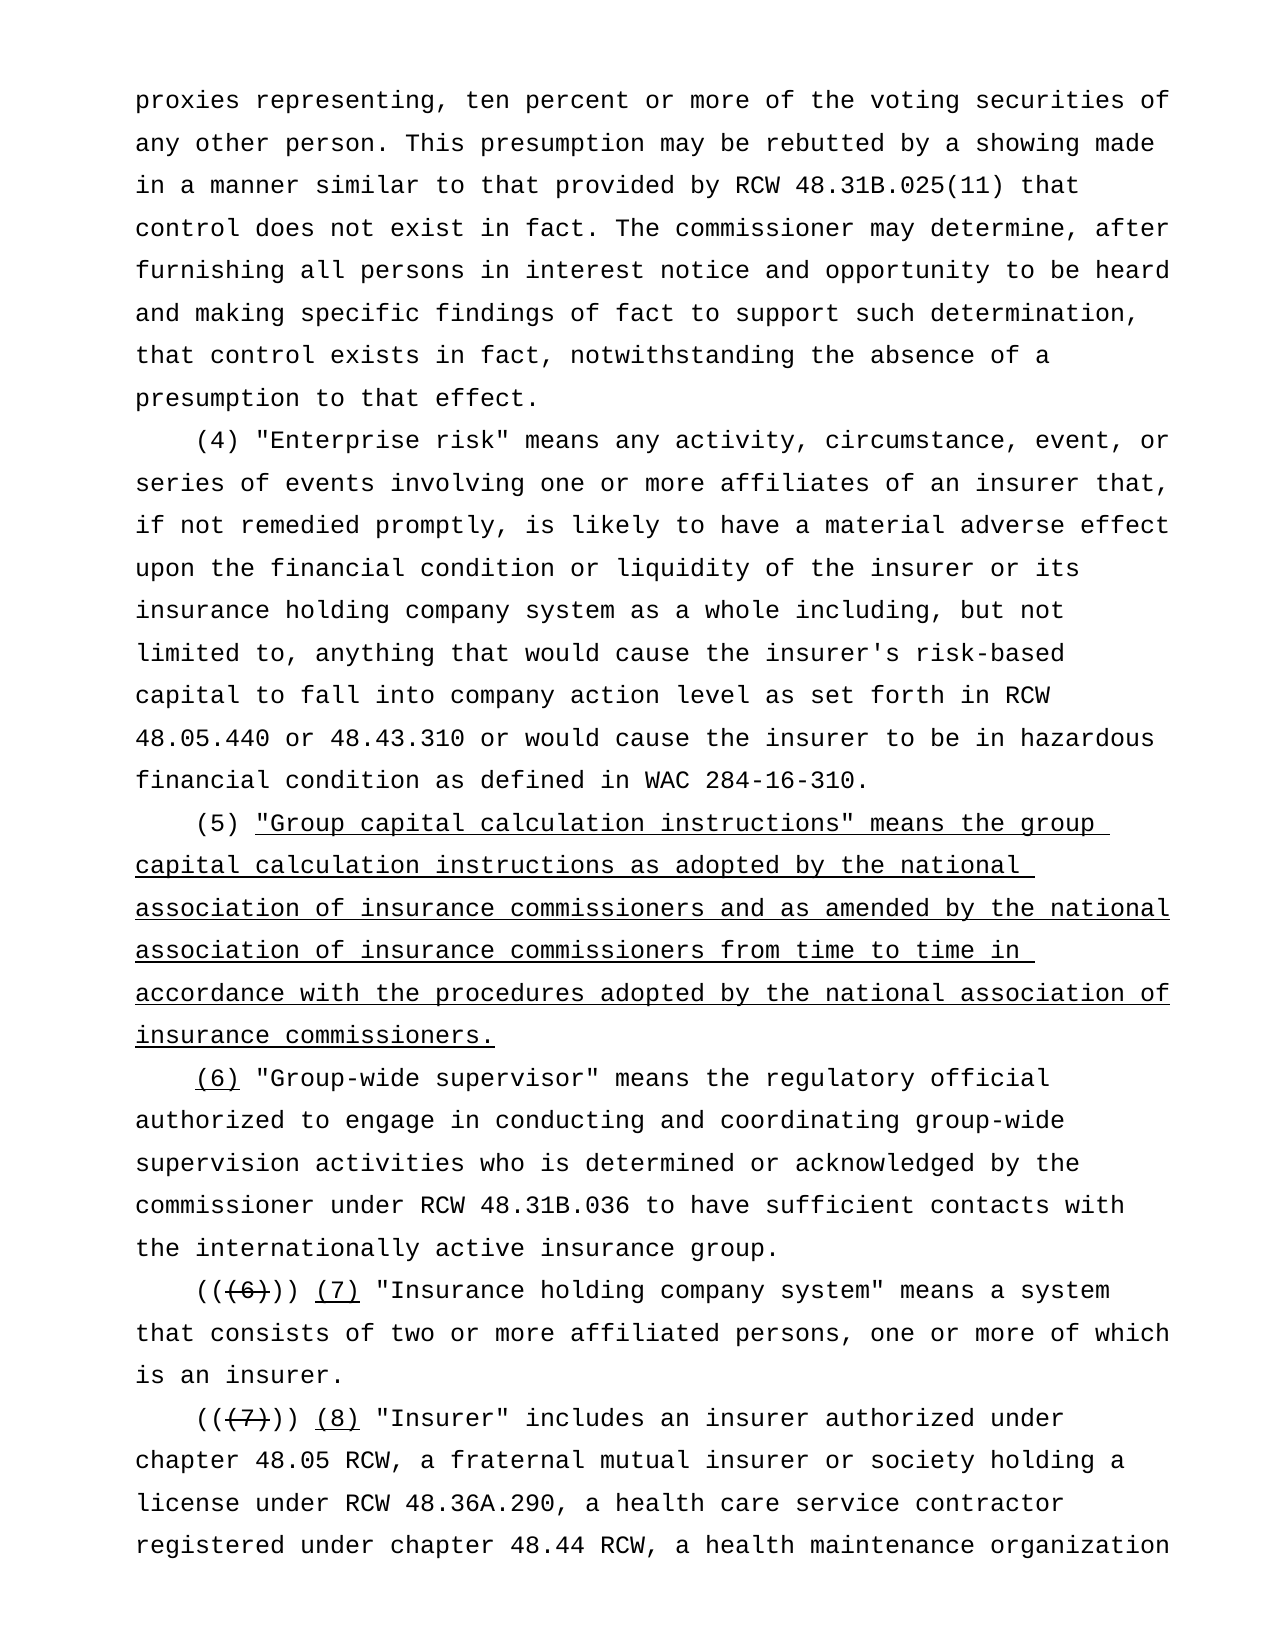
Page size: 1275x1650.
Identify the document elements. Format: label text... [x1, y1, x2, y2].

text (5) "Group capital calculation instructions" means the group capital calculation instructions as adopted by the national association of insurance commissioners and as amended by the national association of insurance commissioners from time to time in accordance with the procedures adopted by the national association of insurance commissioners. [135, 797, 1170, 919]
text (4) "Enterprise risk" means any activity, circumstance, event, or series of events involving one or more affiliates of an insurer that, if not remedied promptly, is likely to have a material adverse effect upon the financial condition or liquidity of the insurer or its insurance holding company system as a whole including, but not limited to, anything that would cause the insurer's risk-based capital to fall into company action level as set forth in RCW 48.05.440 or 48.43.310 or would cause the insurer to be in hazardous financial condition as defined in WAC 284-16-310. [135, 415, 1170, 797]
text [135, 75, 1170, 415]
text (5) "Group capital calculation instructions" means the group capital calculation instructions as adopted by the national association of insurance commissioners and as amended by the national association of insurance commissioners from time to time in accordance with the procedures adopted by the national association of insurance commissioners. [135, 1005, 1170, 1052]
text (((6))) (7) "Insurance holding company system" means a system that consists of two or more affiliated persons, one or more of which is an insurer. [135, 1265, 1170, 1392]
text (6) "Group-wide supervisor" means the regulatory official authorized to engage in conducting and coordinating group-wide supervision activities who is determined or acknowledged by the commissioner under RCW 48.31B.036 to have sufficient contacts with the internationally active insurance group. [135, 1052, 1170, 1265]
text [135, 1392, 1170, 1562]
text (5) "Group capital calculation instructions" means the group capital calculation instructions as adopted by the national association of insurance commissioners and as amended by the national association of insurance commissioners from time to time in accordance with the procedures adopted by the national association of insurance commissioners. [135, 920, 1170, 1004]
